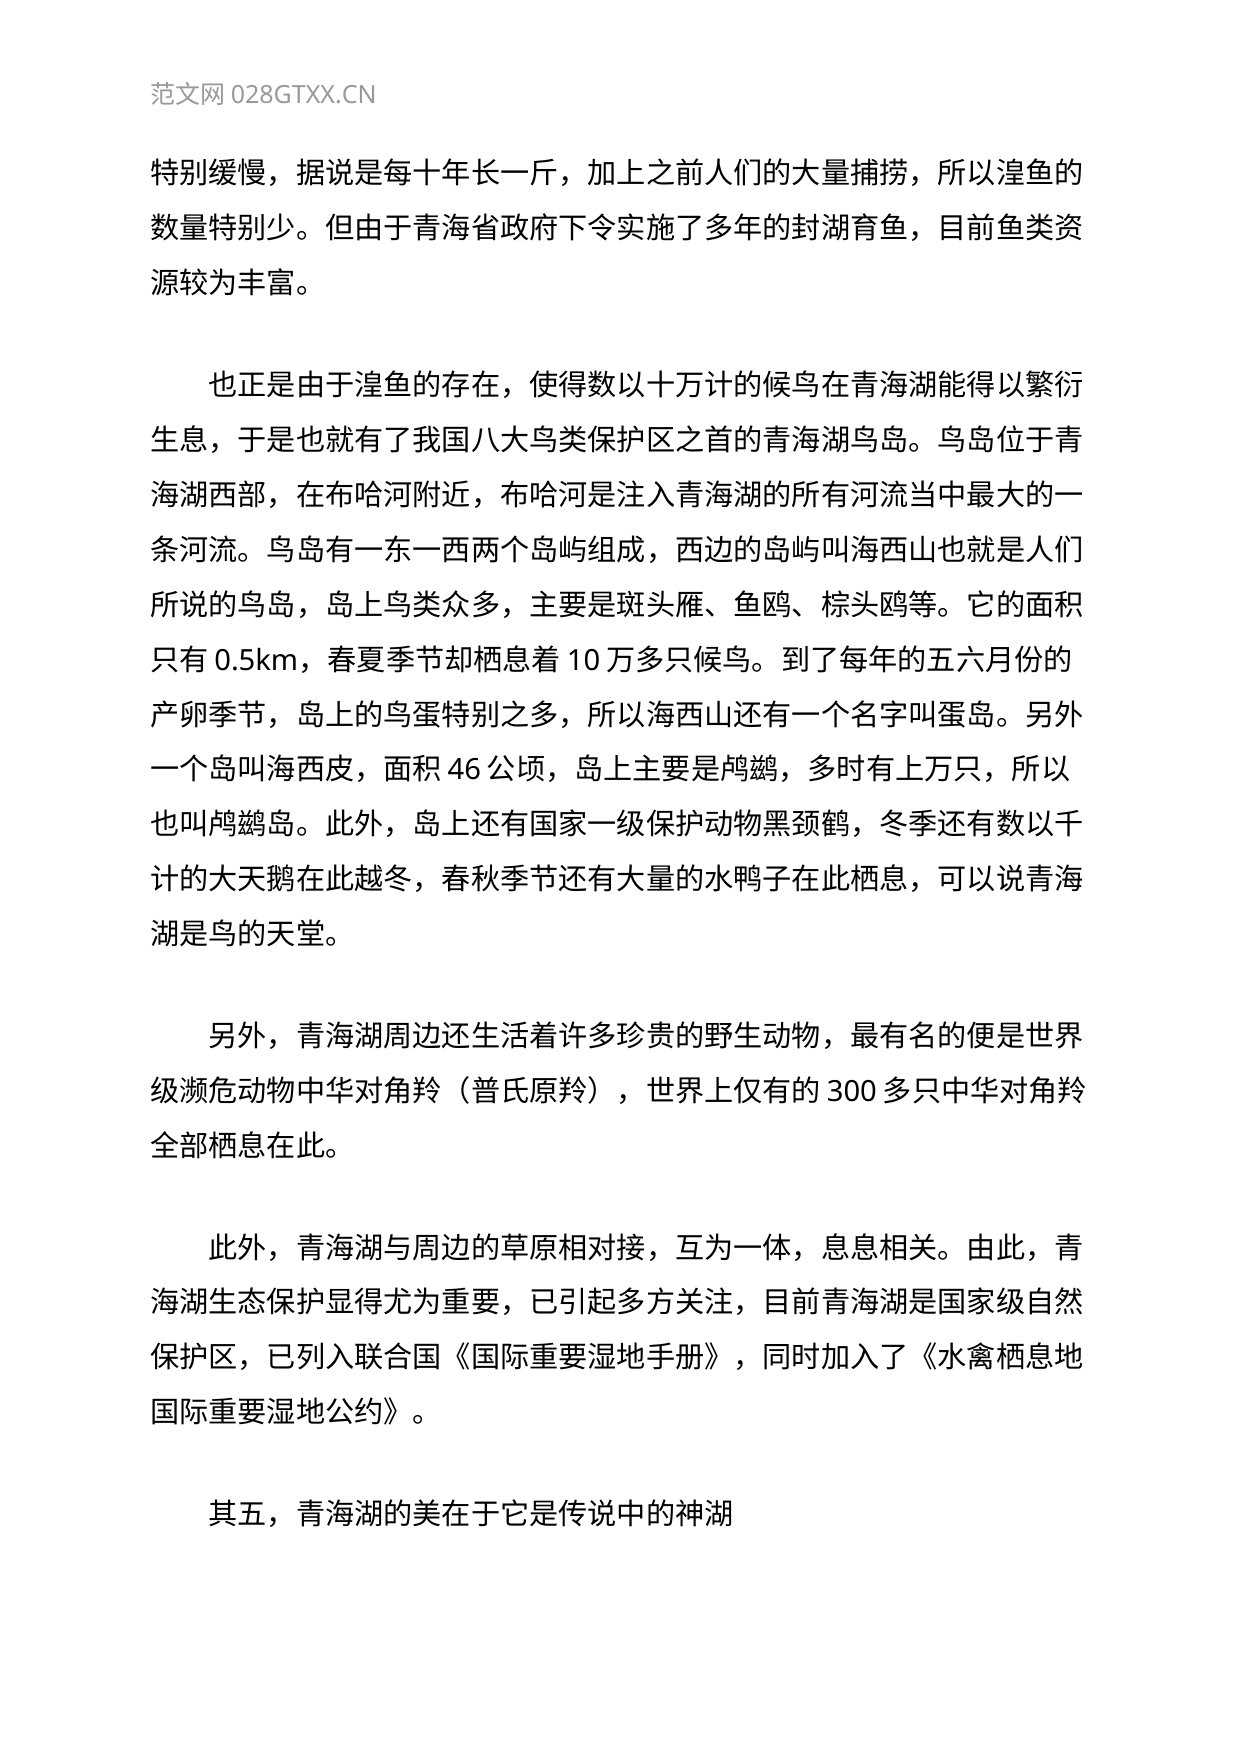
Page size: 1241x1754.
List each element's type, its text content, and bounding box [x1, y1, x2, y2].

text 另外，青海湖周边还生活着许多珍贵的野生动物，最有名的便是世界级濒危动物中华对角羚（普氏原羚），世界上仅有的300多只中华对角羚全部栖息在此。 [150, 1012, 1090, 1165]
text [150, 150, 1090, 302]
text 此外，青海湖与周边的草原相对接，互为一体，息息相关。由此，青海湖生态保护显得尤为重要，已引起多方关注，目前青海湖是国家级自然保护区，已列入联合国《国际重要湿地手册》，同时加入了《水禽栖息地国际重要湿地公约》。 [150, 1224, 1090, 1431]
text 也正是由于湟鱼的存在，使得数以十万计的候鸟在青海湖能得以繁衍生息，于是也就有了我国八大鸟类保护区之首的青海湖鸟岛。鸟岛位于青海湖西部，在布哈河附近，布哈河是注入青海湖的所有河流当中最大的一条河流。鸟岛有一东一西两个岛屿组成，西边的岛屿叫海西山也就是人们所说的鸟岛，岛上鸟类众多，主要是斑头雁、鱼鸥、棕头鸥等。它的面积只有0.5km，春夏季节却栖息着10万多只候鸟。到了每年的五六月份的产卵季节，岛上的鸟蛋特别之多，所以海西山还有一个名字叫蛋岛。另外一个岛叫海西皮，面积46公顷，岛上主要是鸬鹚，多时有上万只，所以也叫鸬鹚岛。此外，岛上还有国家一级保护动物黑颈鹤，冬季还有数以千计的大天鹅在此越冬，春秋季节还有大量的水鸭子在此栖息，可以说青海湖是鸟的天堂。 [150, 362, 1090, 953]
text 其五，青海湖的美在于它是传说中的神湖 [150, 1491, 1090, 1533]
